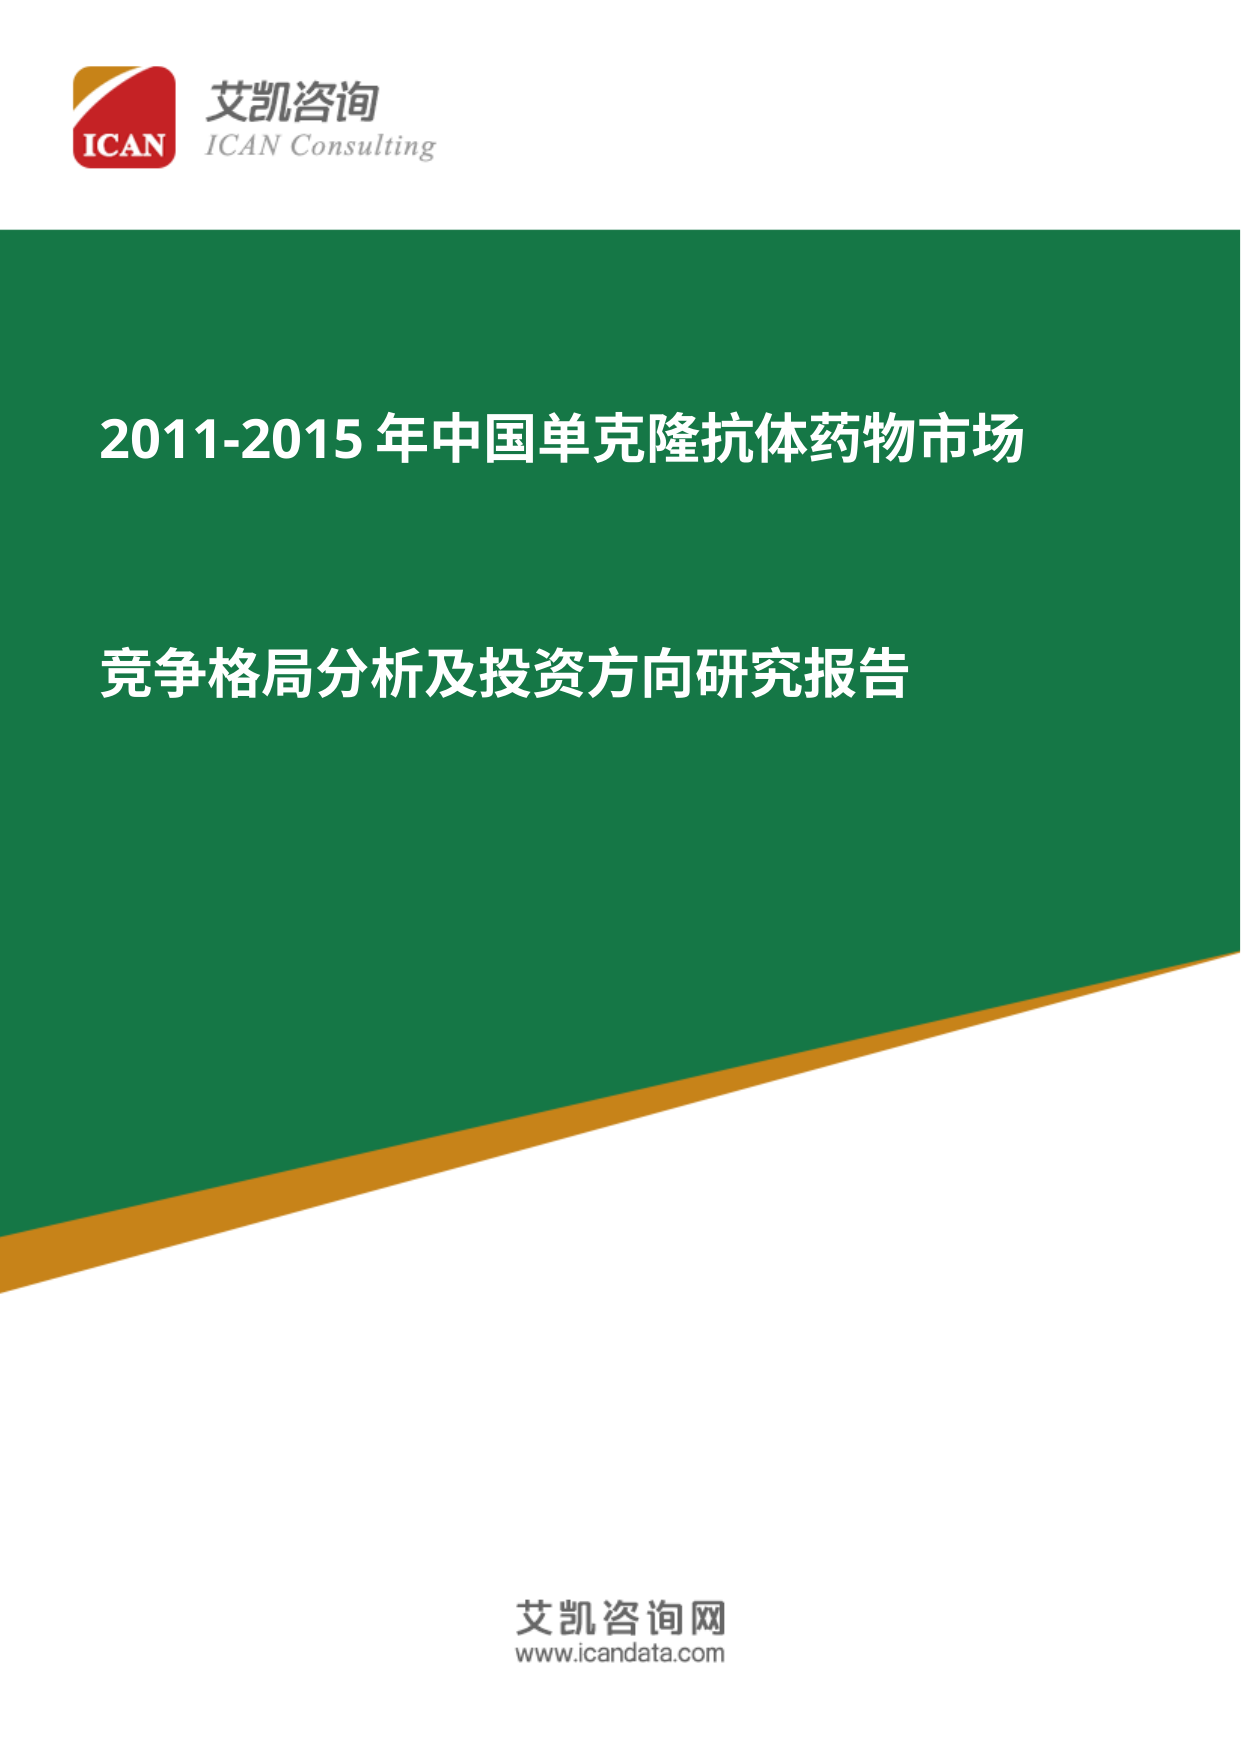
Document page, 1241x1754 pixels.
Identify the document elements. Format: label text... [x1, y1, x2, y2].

subtitle 2011-2015年中国单克隆抗体药物市场竞争格局分析及投资方向研究报告 [99, 386, 1053, 718]
picture [0, 5, 1241, 1754]
